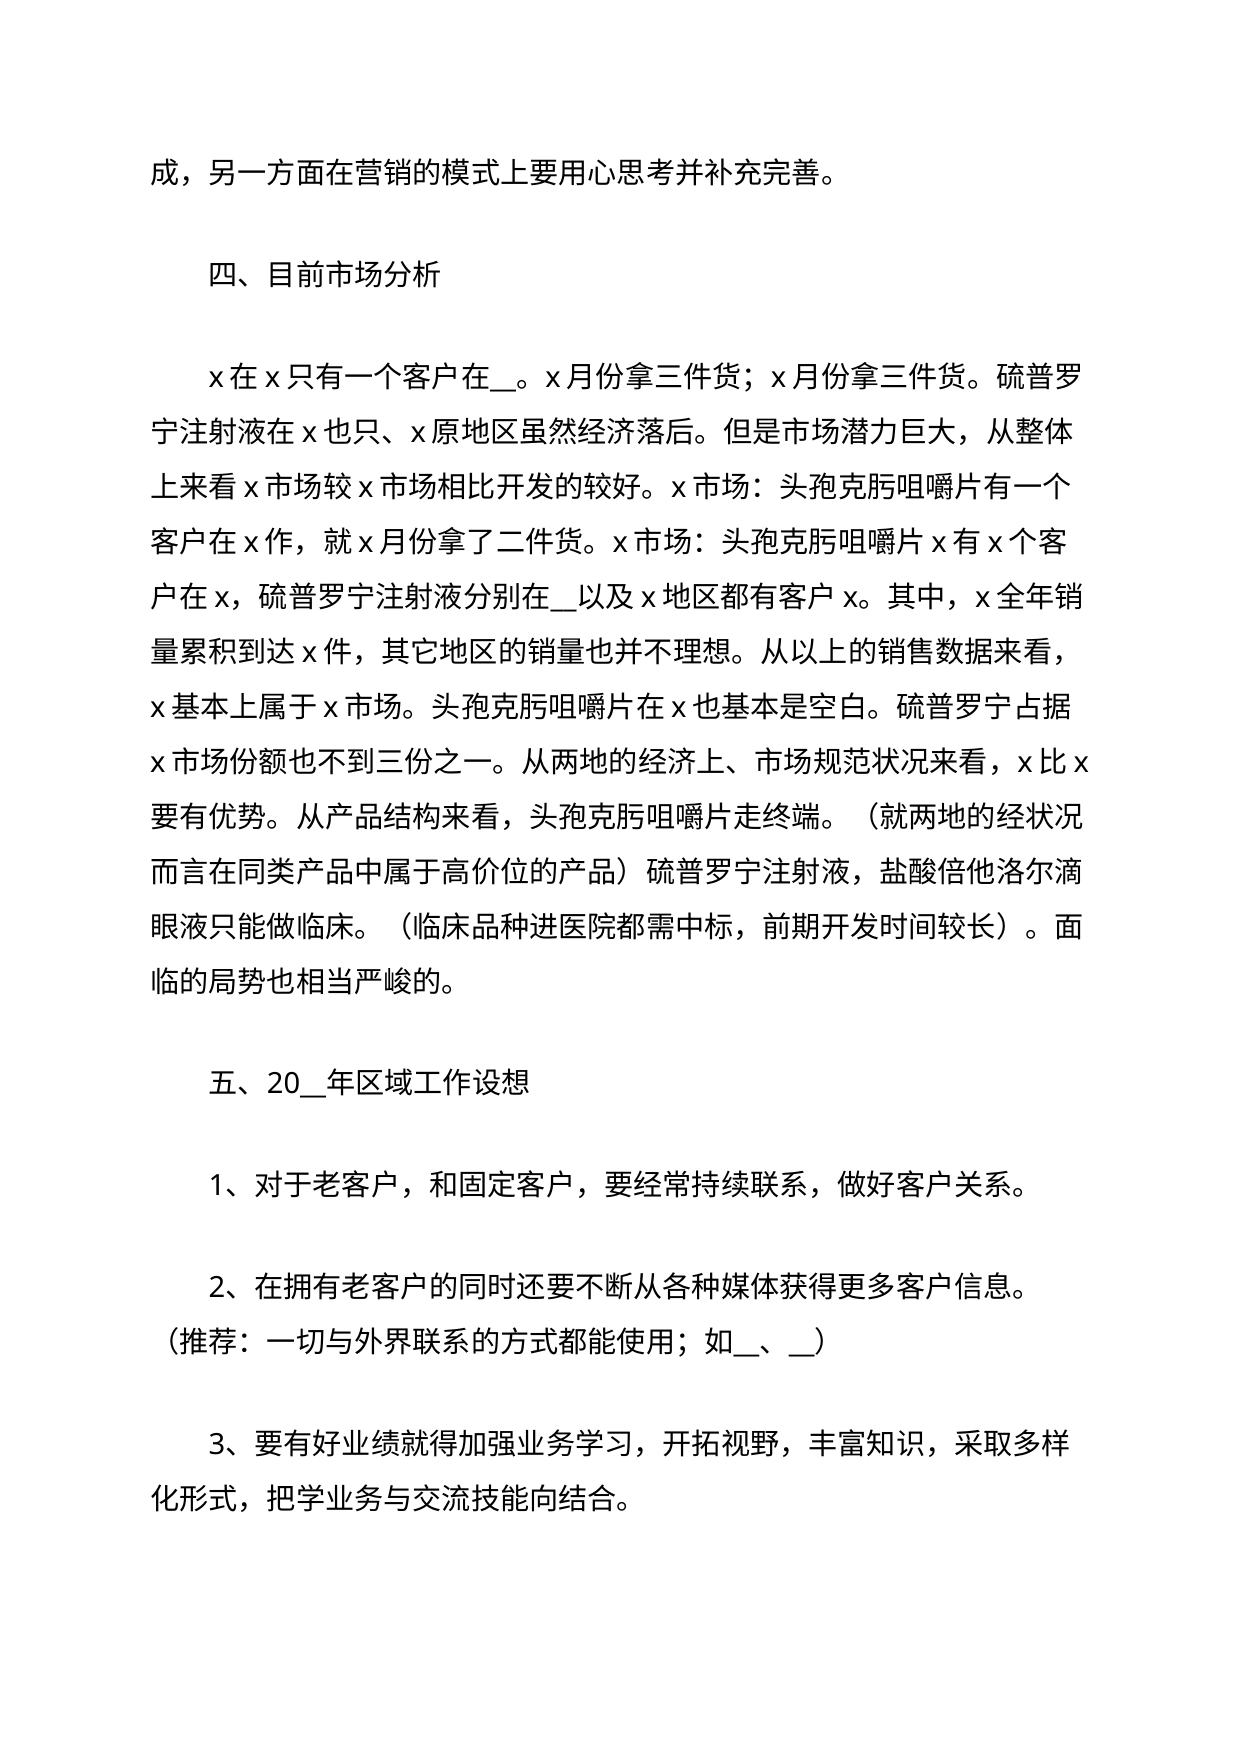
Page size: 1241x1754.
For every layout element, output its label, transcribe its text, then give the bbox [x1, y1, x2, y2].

text x在x只有一个客户在__。x月份拿三件货；x月份拿三件货。硫普罗宁注射液在x也只、x原地区虽然经济落后。但是市场潜力巨大，从整体上来看x市场较x市场相比开发的较好。x市场：头孢克肟咀嚼片有一个客户在x作，就x月份拿了二件货。x市场：头孢克肟咀嚼片x有x个客户在x，硫普罗宁注射液分别在__以及x地区都有客户x。其中，x全年销量累积到达x件，其它地区的销量也并不理想。从以上的销售数据来看，x基本上属于x市场。头孢克肟咀嚼片在x也基本是空白。硫普罗宁占据x市场份额也不到三份之一。从两地的经济上、市场规范状况来看，x比x要有优势。从产品结构来看，头孢克肟咀嚼片走终端。（就两地的经状况而言在同类产品中属于高价位的产品）硫普罗宁注射液，盐酸倍他洛尔滴眼液只能做临床。（临床品种进医院都需中标，前期开发时间较长）。面临的局势也相当严峻的。 [150, 353, 1090, 1001]
text 2、在拥有老客户的同时还要不断从各种媒体获得更多客户信息。（推荐：一切与外界联系的方式都能使用；如__、__） [150, 1264, 1090, 1361]
text 五、20__年区域工作设想 [150, 1060, 1090, 1102]
text 四、目前市场分析 [150, 252, 1090, 294]
text 1、对于老客户，和固定客户，要经常持续联系，做好客户关系。 [150, 1162, 1090, 1204]
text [150, 150, 1090, 192]
text 3、要有好业绩就得加强业务学习，开拓视野，丰富知识，采取多样化形式，把学业务与交流技能向结合。 [150, 1421, 1090, 1518]
